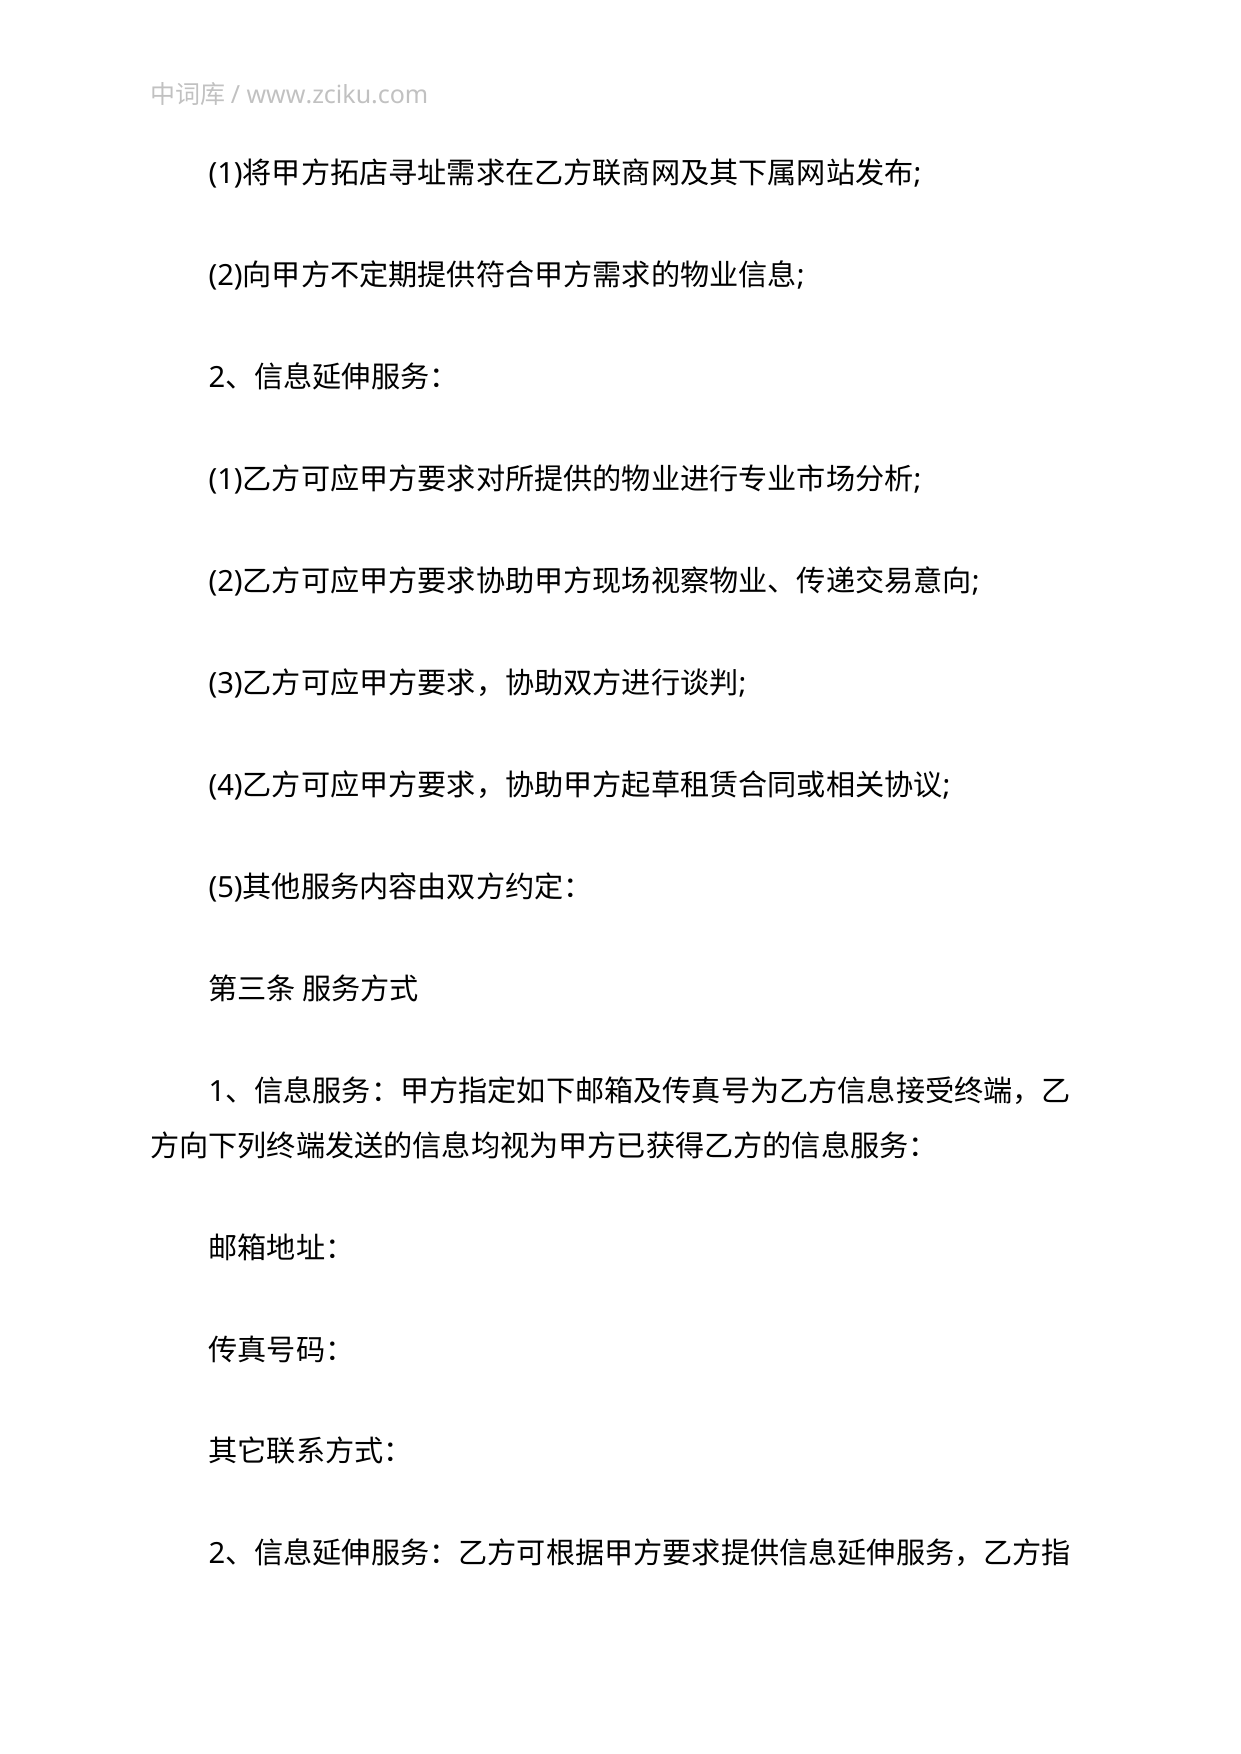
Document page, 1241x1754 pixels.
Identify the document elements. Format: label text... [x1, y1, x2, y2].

text (5)其他服务内容由双方约定： [150, 864, 1090, 906]
text 1、信息服务：甲方指定如下邮箱及传真号为乙方信息接受终端，乙方向下列终端发送的信息均视为甲方已获得乙方的信息服务： [150, 1068, 1090, 1165]
text 其它联系方式： [150, 1428, 1090, 1470]
text (1)乙方可应甲方要求对所提供的物业进行专业市场分析; [150, 456, 1090, 498]
text (2)向甲方不定期提供符合甲方需求的物业信息; [150, 252, 1090, 294]
text 传真号码： [150, 1326, 1090, 1368]
text 第三条 服务方式 [150, 966, 1090, 1008]
text (4)乙方可应甲方要求，协助甲方起草租赁合同或相关协议; [150, 762, 1090, 804]
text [150, 1530, 1090, 1572]
text (1)将甲方拓店寻址需求在乙方联商网及其下属网站发布; [150, 150, 1090, 192]
text (2)乙方可应甲方要求协助甲方现场视察物业、传递交易意向; [150, 558, 1090, 600]
text (3)乙方可应甲方要求，协助双方进行谈判; [150, 660, 1090, 702]
text 2、信息延伸服务： [150, 354, 1090, 396]
text 邮箱地址： [150, 1224, 1090, 1267]
